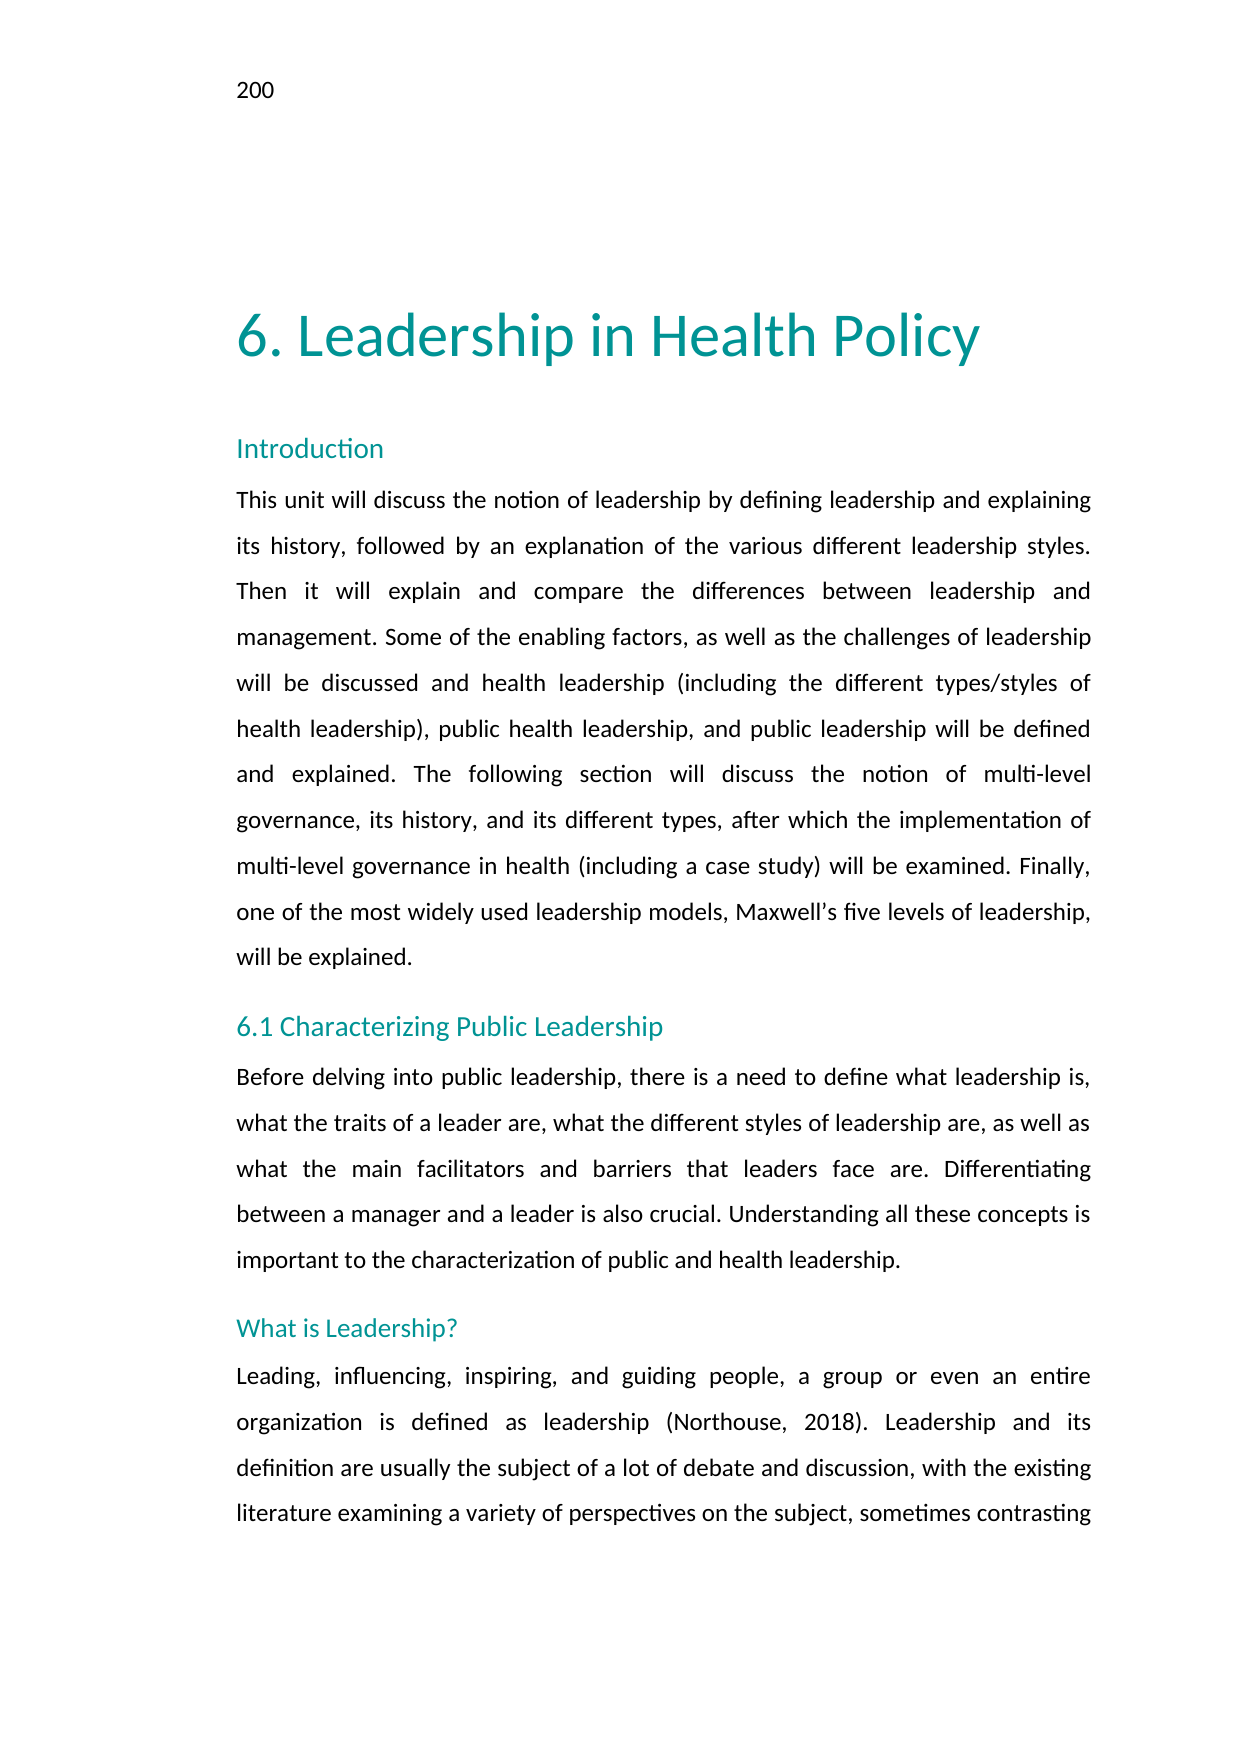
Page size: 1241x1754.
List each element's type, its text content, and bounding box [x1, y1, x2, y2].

text 6. Leadership in Health Policy [236, 295, 1092, 372]
text Introduction [236, 431, 1092, 466]
text What is Leadership? [236, 1311, 1092, 1344]
text Before delving into public leadership, there is a need to define what leadership is, what the traits of a leader are, what the different styles of leadership are, as well as what the main facilitators and barriers that leaders face are. Differentiating between a manager and a leader is also crucial. Understanding all these concepts is important to the characterization of public and health leadership. [236, 1061, 1092, 1275]
text This unit will discuss the notion of leadership by defining leadership and explaining its history, followed by an explanation of the various different leadership styles. Then it will explain and compare the differences between leadership and management. Some of the enabling factors, as well as the challenges of leadership will be discussed and health leadership (including the different types/styles of health leadership), public health leadership, and public leadership will be defined and explained. The following section will discuss the notion of multi-level governance, its history, and its different types, after which the implementation of multi-level governance in health (including a case study) will be examined. Finally, one of the most widely used leadership models, Maxwell’s five levels of leadership, will be explained. [236, 484, 1092, 972]
text 6.1 Characterizing Public Leadership [236, 1008, 1092, 1043]
